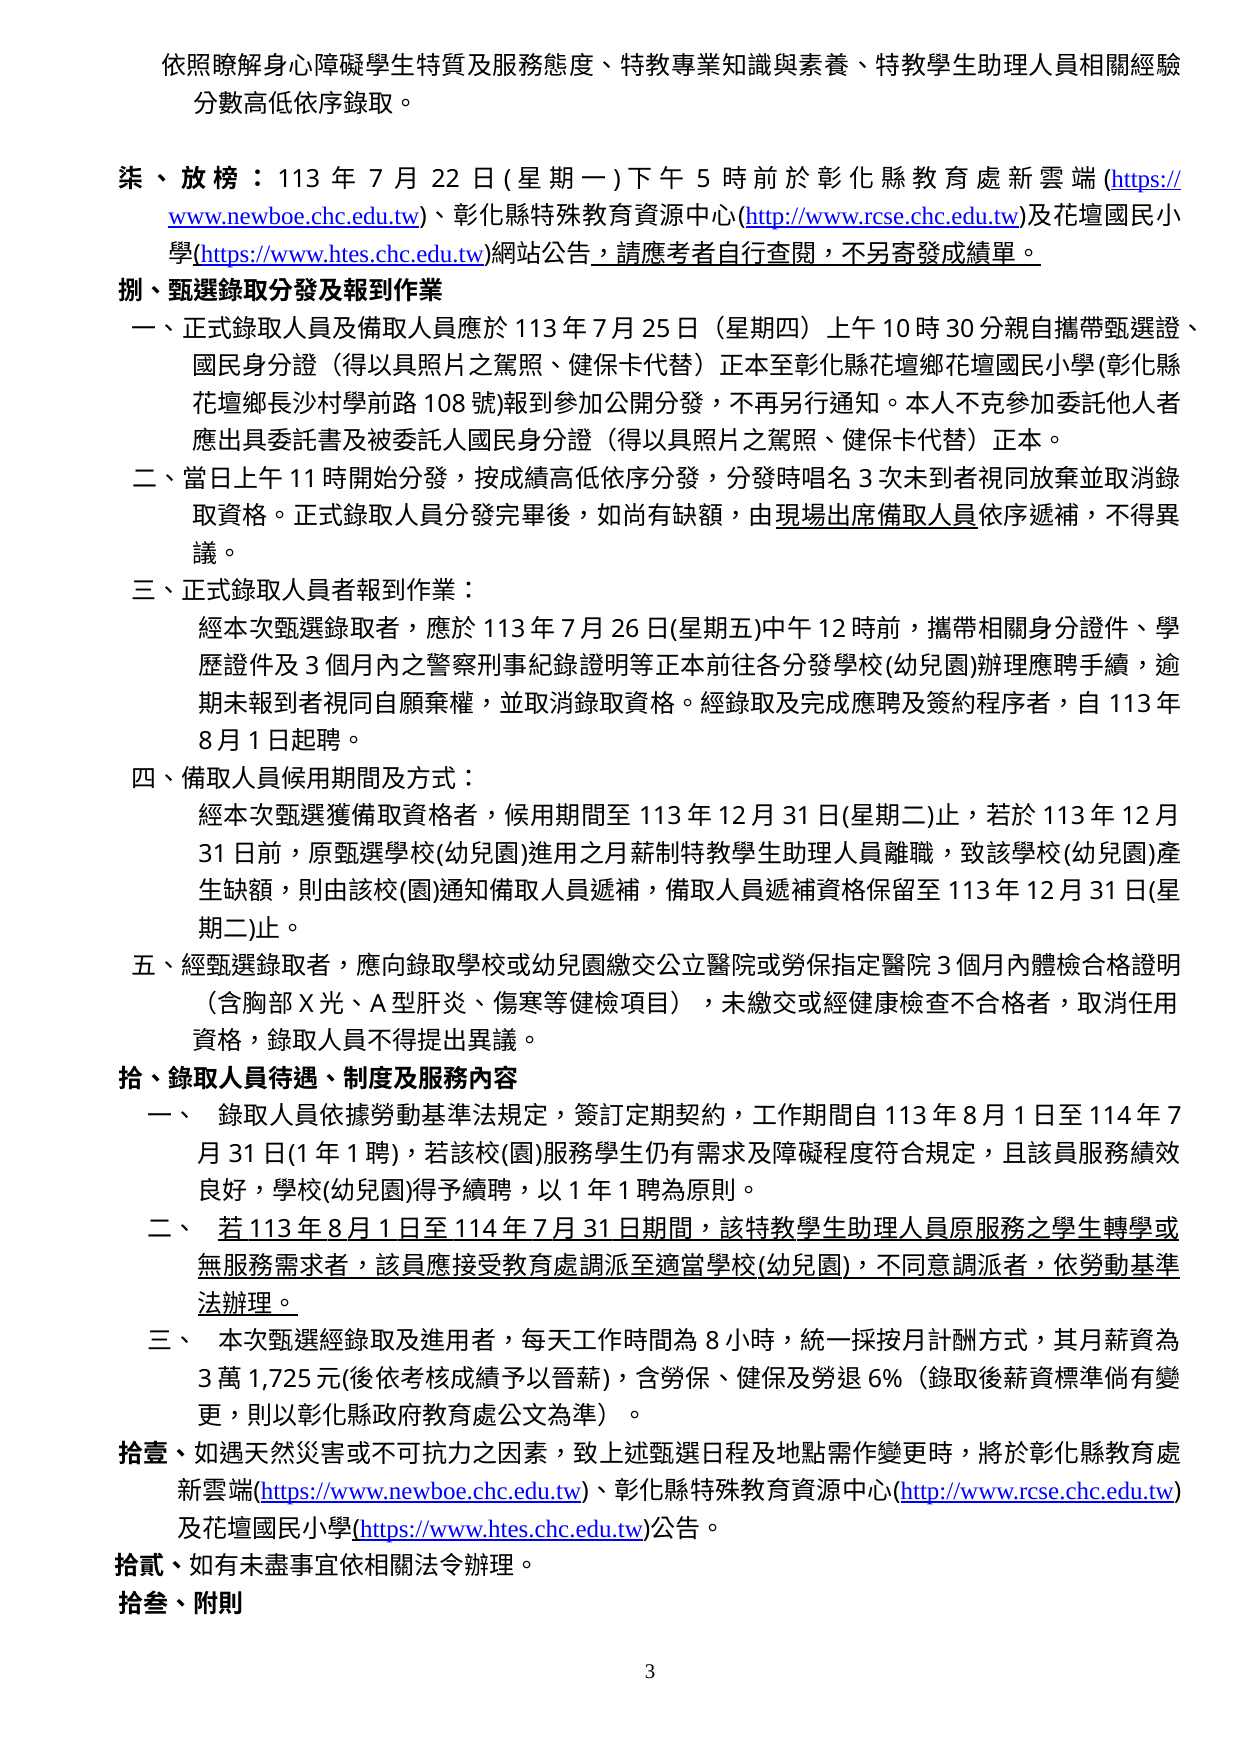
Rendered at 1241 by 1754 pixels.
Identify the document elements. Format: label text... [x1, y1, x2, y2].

text 拾、錄取人員待遇、制度及服務內容 [118, 1058, 1181, 1095]
text 經本次甄選錄取者，應於113年7月26日(星期五)中午12時前，攜帶相關身分證件、學歷證件及3個月內之警察刑事紀錄證明等正本前往各分發學校(幼兒園)辦理應聘手續，逾期未報到者視同自願棄權，並取消錄取資格。經錄取及完成應聘及簽約程序者，自113年8月1日起聘。 [198, 608, 1181, 758]
list 本次甄選經錄取及進用者，每天工作時間為8小時，統一採按月計酬方式，其月薪資為3萬1,725元(後依考核成績予以晉薪)，含勞保、健保及勞退6%（錄取後薪資標準倘有變更，則以彰化縣政府教育處公文為準）。 [148, 1320, 1181, 1433]
text 四、備取人員候用期間及方式： [118, 758, 1181, 795]
text 二、當日上午11時開始分發，按成績高低依序分發，分發時唱名3次未到者視同放棄並取消錄取資格。正式錄取人員分發完畢後，如尚有缺額，由現場出席備取人員依序遞補，不得異議。 [118, 458, 1181, 570]
text 五、經甄選錄取者，應向錄取學校或幼兒園繳交公立醫院或勞保指定醫院3個月內體檢合格證明（含胸部X光、A型肝炎、傷寒等健檢項目），未繳交或經健康檢查不合格者，取消任用資格，錄取人員不得提出異議。 [118, 945, 1181, 1058]
text 三、正式錄取人員者報到作業： [118, 570, 1181, 608]
text 拾貳、如有未盡事宜依相關法令辦理。 [114, 1545, 1181, 1583]
text 一、正式錄取人員及備取人員應於113年7月25日（星期四）上午10時30分親自攜帶甄選證、國民身分證（得以具照片之駕照、健保卡代替）正本至彰化縣花壇鄉花壇國民小學(彰化縣花壇鄉長沙村學前路108號)報到參加公開分發，不再另行通知。本人不克參加委託他人者應出具委託書及被委託人國民身分證（得以具照片之駕照、健保卡代替）正本。 [118, 308, 1181, 458]
text 經本次甄選獲備取資格者，候用期間至113年12月31日(星期二)止，若於113年12月31日前，原甄選學校(幼兒園)進用之月薪制特教學生助理人員離職，致該學校(幼兒園)產生缺額，則由該校(園)通知備取人員遞補，備取人員遞補資格保留至113年12月31日(星期二)止。 [198, 795, 1181, 945]
text 依照瞭解身心障礙學生特質及服務態度、特教專業知識與素養、特教學生助理人員相關經驗分數高低依序錄取。 [118, 45, 1181, 120]
list 若113年8月1日至114年7月31日期間，該特教學生助理人員原服務之學生轉學或無服務需求者，該員應接受教育處調派至適當學校(幼兒園)，不同意調派者，依勞動基準法辦理。 [148, 1208, 1181, 1320]
text 柒、放榜：113年7月22日(星期一)下午5時前於彰化縣教育處新雲端(https://www.newboe.chc.edu.tw)、彰化縣特殊教育資源中心(http://www.rcse.chc.edu.tw)及花壇國民小學(https://www.htes.chc.edu.tw)網站公告，請應考者自行查閱，不另寄發成績單。 [118, 158, 1181, 270]
list 錄取人員依據勞動基準法規定，簽訂定期契約，工作期間自113年8月1日至114年7月31日(1年1聘)，若該校(園)服務學生仍有需求及障礙程度符合規定，且該員服務績效良好，學校(幼兒園)得予續聘，以1年1聘為原則。 [148, 1095, 1181, 1208]
text 拾叁、附則 [118, 1583, 1181, 1620]
text 捌、甄選錄取分發及報到作業 [118, 270, 1181, 308]
text 拾壹、如遇天然災害或不可抗力之因素，致上述甄選日程及地點需作變更時，將於彰化縣教育處新雲端(https://www.newboe.chc.edu.tw)、彰化縣特殊教育資源中心(http://www.rcse.chc.edu.tw)及花壇國民小學(https://www.htes.chc.edu.tw)公告。 [118, 1433, 1181, 1545]
